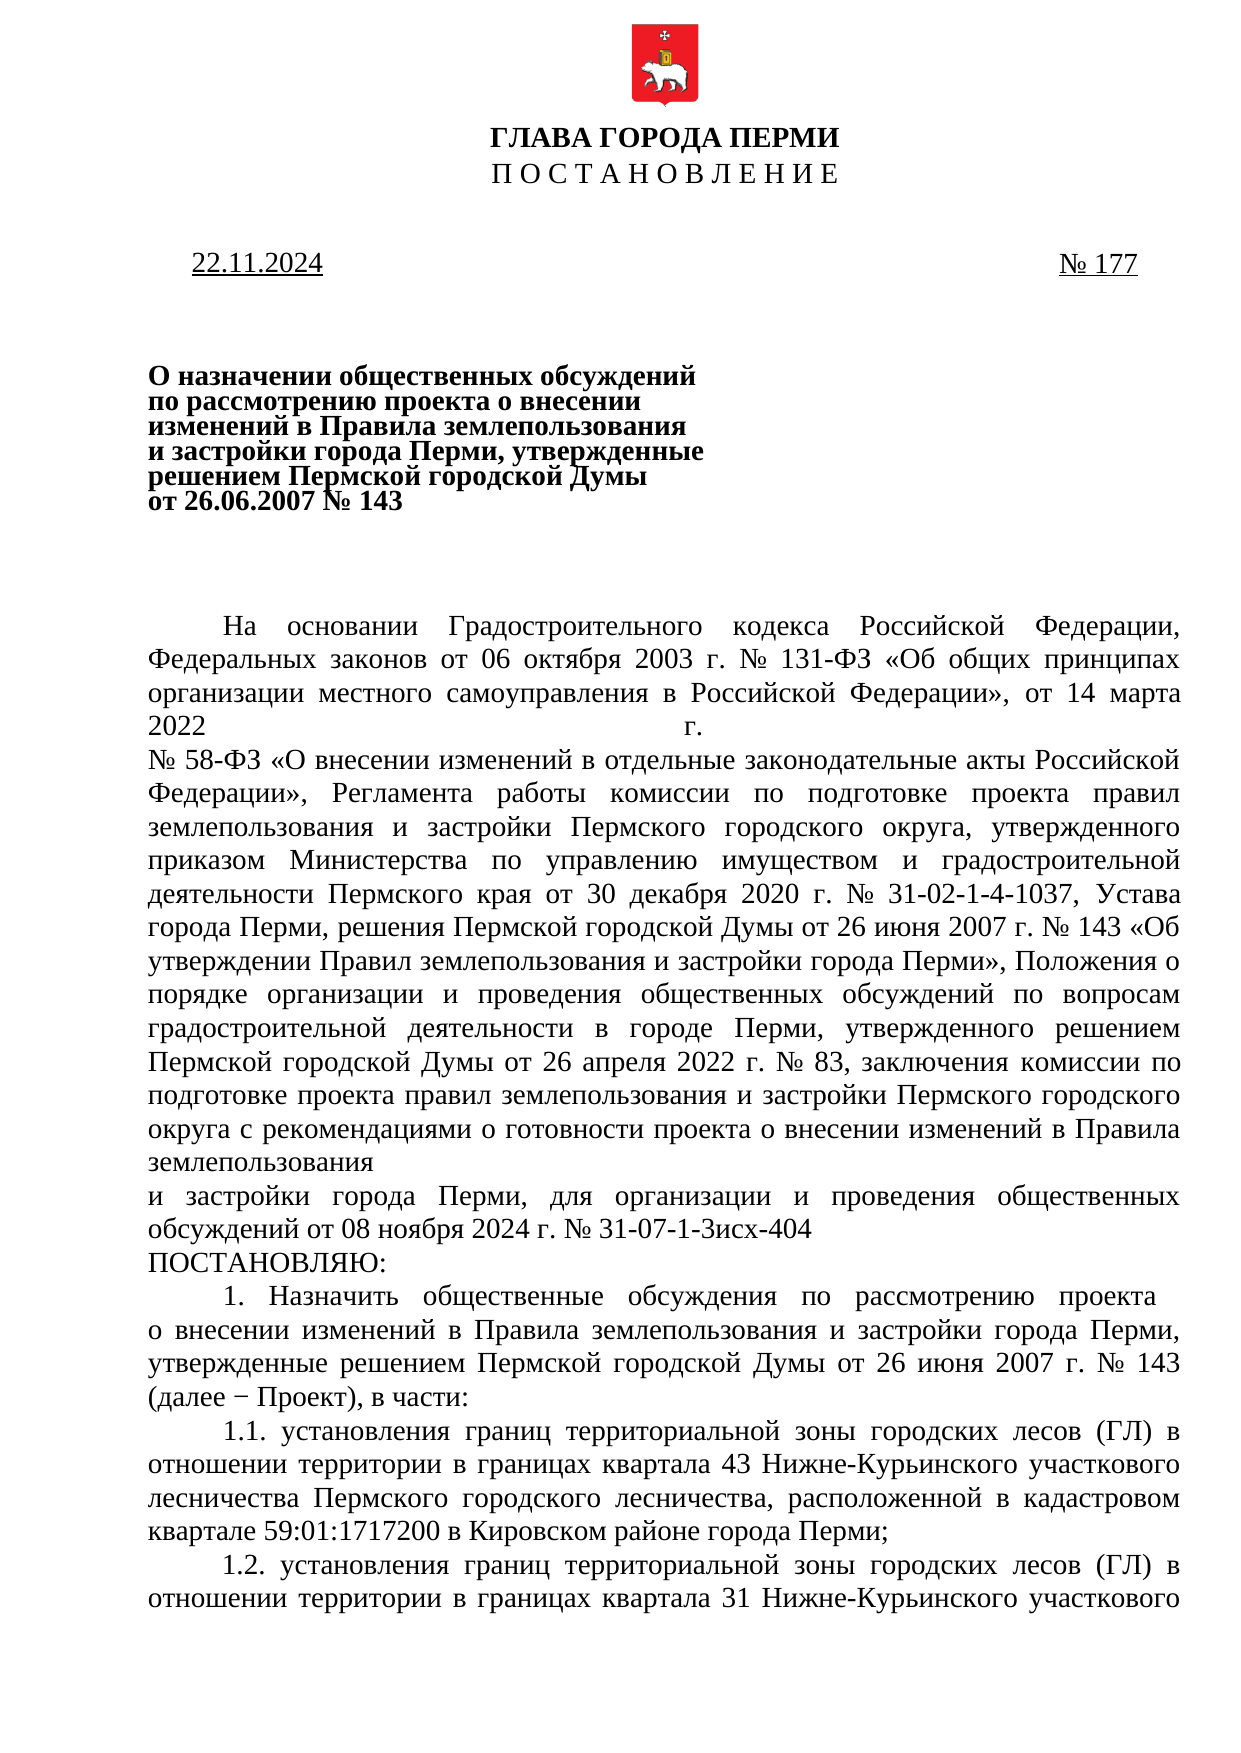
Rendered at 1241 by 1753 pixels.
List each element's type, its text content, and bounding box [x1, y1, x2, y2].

picture [631, 24, 699, 106]
text 1.1. установления границ территориальной зоны городских лесов (ГЛ) в отношении территории в границах квартала 43 Нижне-Курьинского участкового лесничества Пермского городского лесничества, расположенной в кадастровом квартале 59:01:1717200 в Кировском районе города Перми; [148, 1413, 1181, 1547]
text 1. Назначить общественные обсуждения по рассмотрению проекта о внесении изменений в Правила землепользования и застройки города Перми, утвержденные решением Пермской городской Думы от 26 июня 2007 г. № 143 (далее − Проект), в части: [148, 1278, 1181, 1413]
text от 26.06.2007 № 143 [148, 491, 1181, 516]
text О назначении общественных обсуждений [148, 366, 1181, 391]
text ПОСТАНОВЛЯЮ: [148, 1245, 1181, 1278]
text по рассмотрению проекта о внесении [148, 391, 1181, 416]
text На основании Градостроительного кодекса Российской Федерации, Федеральных законов от 06 октября 2003 г. № 131-ФЗ «Об общих принципах организации местного самоуправления в Российской Федерации», от 14 марта 2022 г. № 58-ФЗ «О внесении изменений в отдельные законодательные акты Российской Федерации», Регламента работы комиссии по подготовке проекта правил землепользования и застройки Пермского городского округа, утвержденного приказом Министерства по управлению имуществом и градостроительной деятельности Пермского края от 30 декабря 2020 г. № 31-02-1-4-1037, Устава города Перми, решения Пермской городской Думы от 26 июня 2007 г. № 143 «Об утверждении Правил землепользования и застройки города Перми», Положения о порядке организации и проведения общественных обсуждений по вопросам градостроительной деятельности в городе Перми, утвержденного решением Пермской городской Думы от 26 апреля 2022 г. № 83, заключения комиссии по подготовке проекта правил землепользования и застройки Пермского городского округа с рекомендациями о готовности проекта о внесении изменений в Правила землепользования и застройки города Перми, для организации и проведения общественных обсуждений от 08 ноября 2024 г. № 31-07-1-3исх-404 [148, 608, 1181, 1245]
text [148, 1547, 1181, 1614]
text решением Пермской городской Думы [148, 466, 576, 491]
text и застройки города Перми, утвержденные [148, 441, 1181, 466]
text решением Пермской городской Думы [586, 466, 1181, 491]
text изменений в Правила землепользования [148, 416, 1181, 441]
